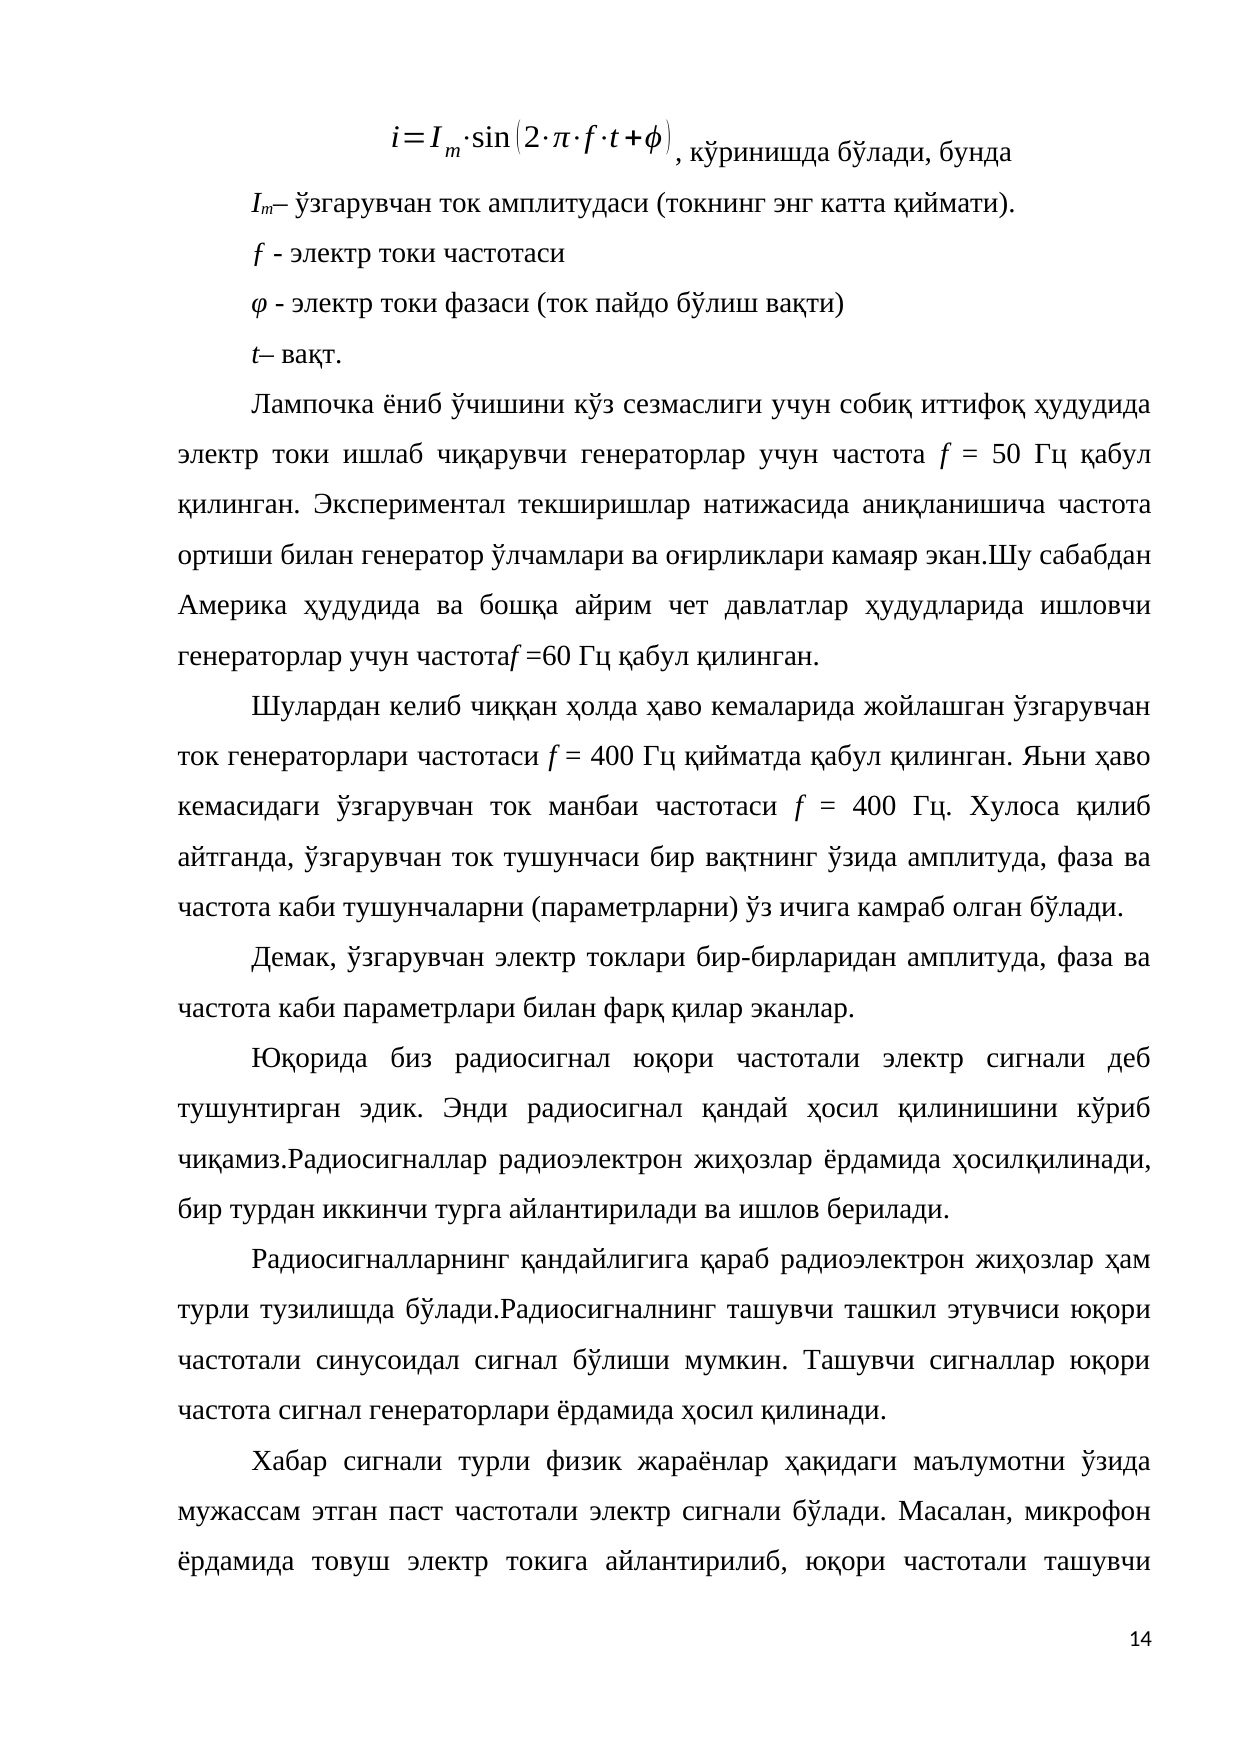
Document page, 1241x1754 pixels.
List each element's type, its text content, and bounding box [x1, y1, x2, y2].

text Шулардан келиб чиққан ҳолда ҳаво кемаларида жойлашган ўзгарувчан ток генераторлари частотаси f = 400 Гц қийматда қабул қилинган. Яьни ҳаво кемасидаги ўзгарувчан ток манбаи частотаси f = 400 Гц. Хулоса қилиб айтганда, ўзгарувчан ток тушунчаси бир вақтнинг ўзида амплитуда, фаза ва частота каби тушунчаларни (параметрларни) ўз ичига камраб олган бўлади. [177, 688, 1152, 923]
text , кўринишда бўлади, бунда [177, 118, 1152, 168]
text Радиосигналларнинг қандайлигига қараб радиоэлектрон жиҳозлар ҳам турли тузилишда бўлади.Радиосигналнинг ташувчи ташкил этувчиси юқори частотали синусоидал сигнал бўлиши мумкин. Ташувчи сигналлар юқори частота сигнал генераторлари ёрдамида ҳосил қилинади. [177, 1241, 1152, 1426]
text t– вақт. [177, 336, 1152, 369]
text Юқорида биз радиосигнал юқори частотали электр сигнали деб тушунтирган эдик. Энди радиосигнал қандай ҳосил қилинишини кўриб чиқамиз.Радиосигналлар радиоэлектрон жиҳозлар ёрдамида ҳосилқилинади, бир турдан иккинчи турга айлантирилади ва ишлов берилади. [177, 1040, 1152, 1224]
text φ - электр токи фазаси (ток пайдо бўлиш вақти) [177, 285, 1152, 319]
text ƒ - электр токи частотаси [177, 235, 1152, 269]
text Im– ўзгарувчан ток амплитудаси (токнинг энг катта қиймати). [177, 185, 1152, 218]
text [177, 1443, 1152, 1577]
text Демак, ўзгарувчан электр токлари бир-бирларидан амплитуда, фаза ва частота каби параметрлари билан фарқ қилар эканлар. [177, 939, 1152, 1023]
text Лампочка ёниб ўчишини кўз сезмаслиги учун собиқ иттифоқ ҳудудида электр токи ишлаб чиқарувчи генераторлар учун частота f = 50 Гц қабул қилинган. Экспериментал текширишлар натижасида аниқланишича частота ортиши билан генератор ўлчамлари ва оғирликлари камаяр экан.Шу сабабдан Америка ҳудудида ва бошқа айрим чет давлатлар ҳудудларида ишловчи генераторлар учун частотаf =60 Гц қабул қилинган. [177, 386, 1152, 671]
